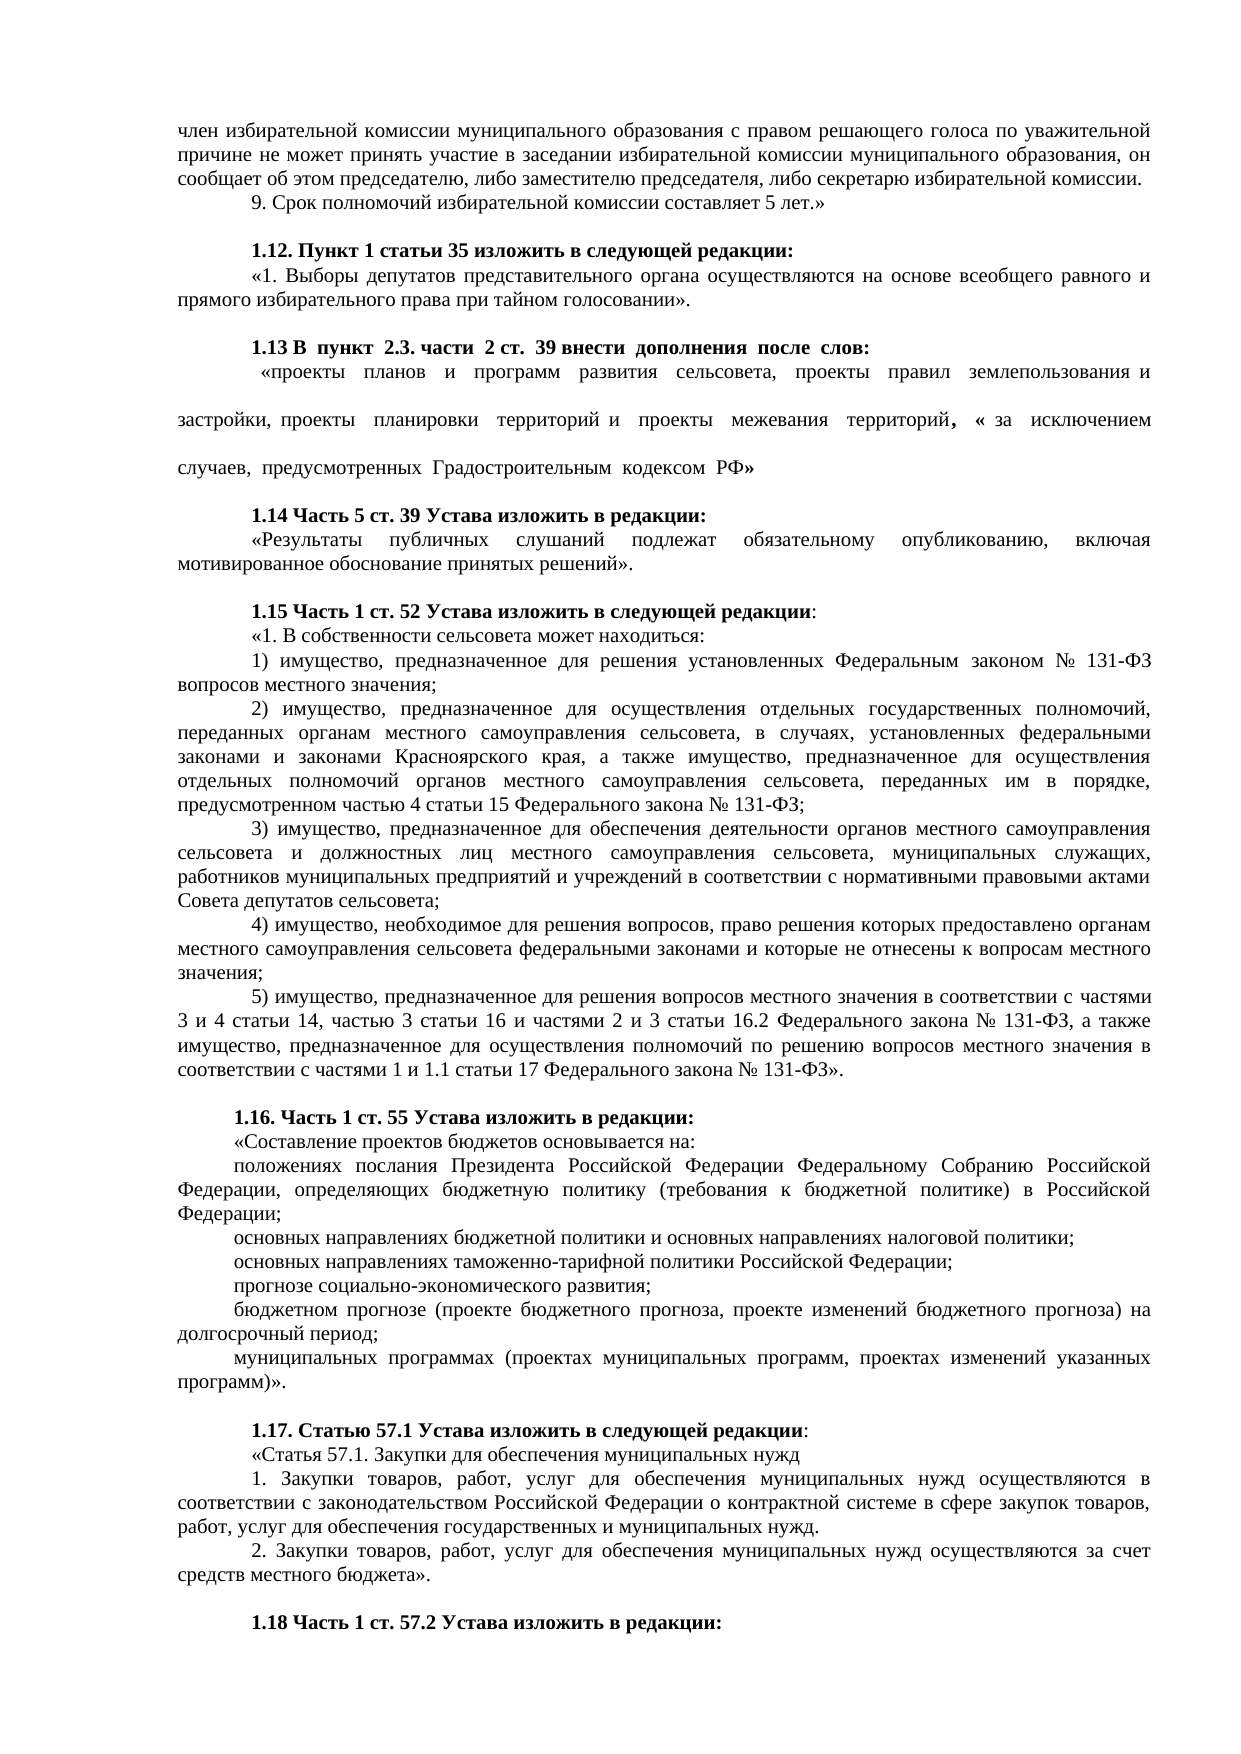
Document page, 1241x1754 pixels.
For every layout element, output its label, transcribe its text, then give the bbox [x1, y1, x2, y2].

text 1.15 Часть 1 ст. 52 Устава изложить в следующей редакции: [177, 599, 1152, 623]
text муниципальных программах (проектах муниципальных программ, проектах изменений указанных программ)». [177, 1345, 1152, 1393]
text 1. Закупки товаров, работ, услуг для обеспечения муниципальных нужд осуществляются в соответствии с законодательством Российской Федерации о контрактной системе в сфере закупок товаров, работ, услуг для обеспечения государственных и муниципальных нужд. [177, 1466, 1152, 1538]
text «проекты планов и программ развития сельсовета, проекты правил землепользования и застройки, проекты планировки территорий и проекты межевания территорий, « за исключением случаев, предусмотренных Градостроительным кодексом РФ» [177, 359, 1152, 479]
text 9. Срок полномочий избирательной комиссии составляет 5 лет.» [177, 190, 1152, 214]
text 5) имущество, предназначенное для решения вопросов местного значения в соответствии с частями 3 и 4 статьи 14, частью 3 статьи 16 и частями 2 и 3 статьи 16.2 Федерального закона № 131-ФЗ, а также имущество, предназначенное для осуществления полномочий по решению вопросов местного значения в соответствии с частями 1 и 1.1 статьи 17 Федерального закона № 131-ФЗ». [177, 984, 1152, 1081]
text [177, 118, 1152, 190]
text «Результаты публичных слушаний подлежат обязательному опубликованию, включая мотивированное обоснование принятых решений». [177, 527, 1152, 575]
text «1. В собственности сельсовета может находиться: [177, 623, 1152, 647]
text 1.18 Часть 1 ст. 57.2 Устава изложить в редакции: [177, 1610, 1152, 1634]
text 1.13 В пункт 2.3. части 2 ст. 39 внести дополнения после слов: [177, 335, 1152, 359]
text 1) имущество, предназначенное для решения установленных Федеральным законом № 131-ФЗ вопросов местного значения; [177, 647, 1152, 696]
text 1.16. Часть 1 ст. 55 Устава изложить в редакции: [177, 1105, 1152, 1129]
text 1.17. Статью 57.1 Устава изложить в следующей редакции: [177, 1417, 1152, 1442]
text 1.12. Пункт 1 статьи 35 изложить в следующей редакции: [177, 238, 1152, 262]
text положениях послания Президента Российской Федерации Федеральному Собранию Российской Федерации, определяющих бюджетную политику (требования к бюджетной политике) в Российской Федерации; [177, 1153, 1152, 1225]
text «Статья 57.1. Закупки для обеспечения муниципальных нужд [177, 1442, 1152, 1466]
text 4) имущество, необходимое для решения вопросов, право решения которых предоставлено органам местного самоуправления сельсовета федеральными законами и которые не отнесены к вопросам местного значения; [177, 912, 1152, 984]
text 2) имущество, предназначенное для осуществления отдельных государственных полномочий, переданных органам местного самоуправления сельсовета, в случаях, установленных федеральными законами и законами Красноярского края, а также имущество, предназначенное для осуществления отдельных полномочий органов местного самоуправления сельсовета, переданных им в порядке, предусмотренном частью 4 статьи 15 Федерального закона № 131-ФЗ; [177, 696, 1152, 816]
text 3) имущество, предназначенное для обеспечения деятельности органов местного самоуправления сельсовета и должностных лиц местного самоуправления сельсовета, муниципальных служащих, работников муниципальных предприятий и учреждений в соответствии с нормативными правовыми актами Совета депутатов сельсовета; [177, 816, 1152, 912]
text 2. Закупки товаров, работ, услуг для обеспечения муниципальных нужд осуществляются за счет средств местного бюджета». [177, 1538, 1152, 1586]
text 1.14 Часть 5 ст. 39 Устава изложить в редакции: [177, 503, 1152, 527]
text основных направлениях таможенно-тарифной политики Российской Федерации; [177, 1249, 1152, 1273]
text прогнозе социально-экономического развития; [177, 1273, 1152, 1297]
text основных направлениях бюджетной политики и основных направлениях налоговой политики; [177, 1225, 1152, 1249]
text бюджетном прогнозе (проекте бюджетного прогноза, проекте изменений бюджетного прогноза) на долгосрочный период; [177, 1297, 1152, 1345]
text «1. Выборы депутатов представительного органа осуществляются на основе всеобщего равного и прямого избирательного права при тайном голосовании». [177, 262, 1152, 311]
text «Составление проектов бюджетов основывается на: [177, 1129, 1152, 1153]
